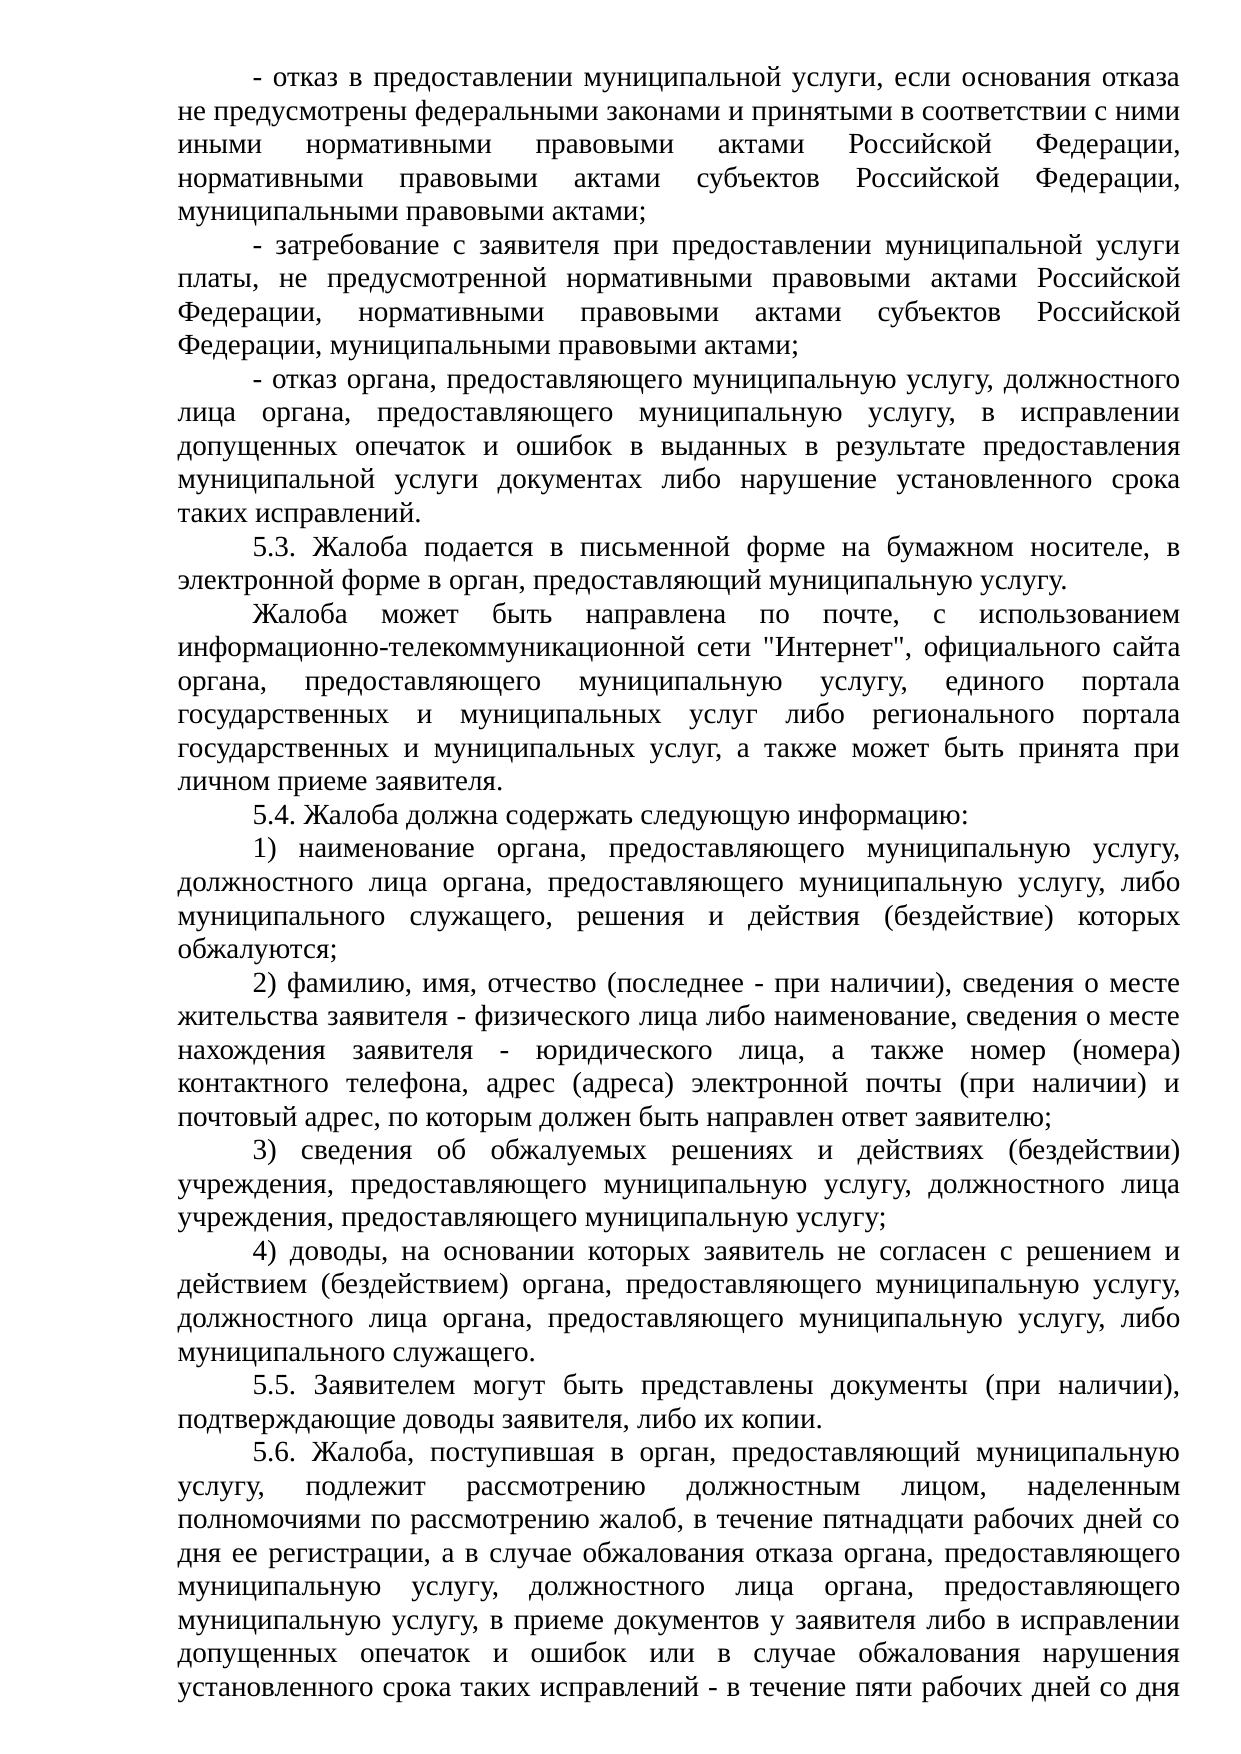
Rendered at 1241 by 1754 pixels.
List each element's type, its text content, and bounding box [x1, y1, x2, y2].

text - затребование с заявителя при предоставлении муниципальной услуги платы, не предусмотренной нормативными правовыми актами Российской Федерации, нормативными правовыми актами субъектов Российской Федерации, муниципальными правовыми актами; [177, 227, 1181, 361]
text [177, 1434, 1181, 1703]
text 2) фамилию, имя, отчество (последнее - при наличии), сведения о месте жительства заявителя - физического лица либо наименование, сведения о месте нахождения заявителя - юридического лица, а также номер (номера) контактного телефона, адрес (адреса) электронной почты (при наличии) и почтовый адрес, по которым должен быть направлен ответ заявителю; [177, 965, 1181, 1132]
text 5.3. Жалоба подается в письменной форме на бумажном носителе, в электронной форме в орган, предоставляющий муниципальную услугу. [177, 529, 1181, 596]
text 1) наименование органа, предоставляющего муниципальную услугу, должностного лица органа, предоставляющего муниципальную услугу, либо муниципального служащего, решения и действия (бездействие) которых обжалуются; [177, 831, 1181, 965]
text 5.5. Заявителем могут быть представлены документы (при наличии), подтверждающие доводы заявителя, либо их копии. [177, 1367, 1181, 1434]
text 5.4. Жалоба должна содержать следующую информацию: [177, 797, 1181, 831]
text - отказ органа, предоставляющего муниципальную услугу, должностного лица органа, предоставляющего муниципальную услугу, в исправлении допущенных опечаток и ошибок в выданных в результате предоставления муниципальной услуги документах либо нарушение установленного срока таких исправлений. [177, 361, 1181, 529]
text 3) сведения об обжалуемых решениях и действиях (бездействии) учреждения, предоставляющего муниципальную услугу, должностного лица учреждения, предоставляющего муниципальную услугу; [177, 1132, 1181, 1233]
text - отказ в предоставлении муниципальной услуги, если основания отказа не предусмотрены федеральными законами и принятыми в соответствии с ними иными нормативными правовыми актами Российской Федерации, нормативными правовыми актами субъектов Российской Федерации, муниципальными правовыми актами; [177, 59, 1181, 227]
text Жалоба может быть направлена по почте, с использованием информационно-телекоммуникационной сети "Интернет", официального сайта органа, предоставляющего муниципальную услугу, единого портала государственных и муниципальных услуг либо регионального портала государственных и муниципальных услуг, а также может быть принята при личном приеме заявителя. [177, 596, 1181, 797]
text 4) доводы, на основании которых заявитель не согласен с решением и действием (бездействием) органа, предоставляющего муниципальную услугу, должностного лица органа, предоставляющего муниципальную услугу, либо муниципального служащего. [177, 1233, 1181, 1367]
